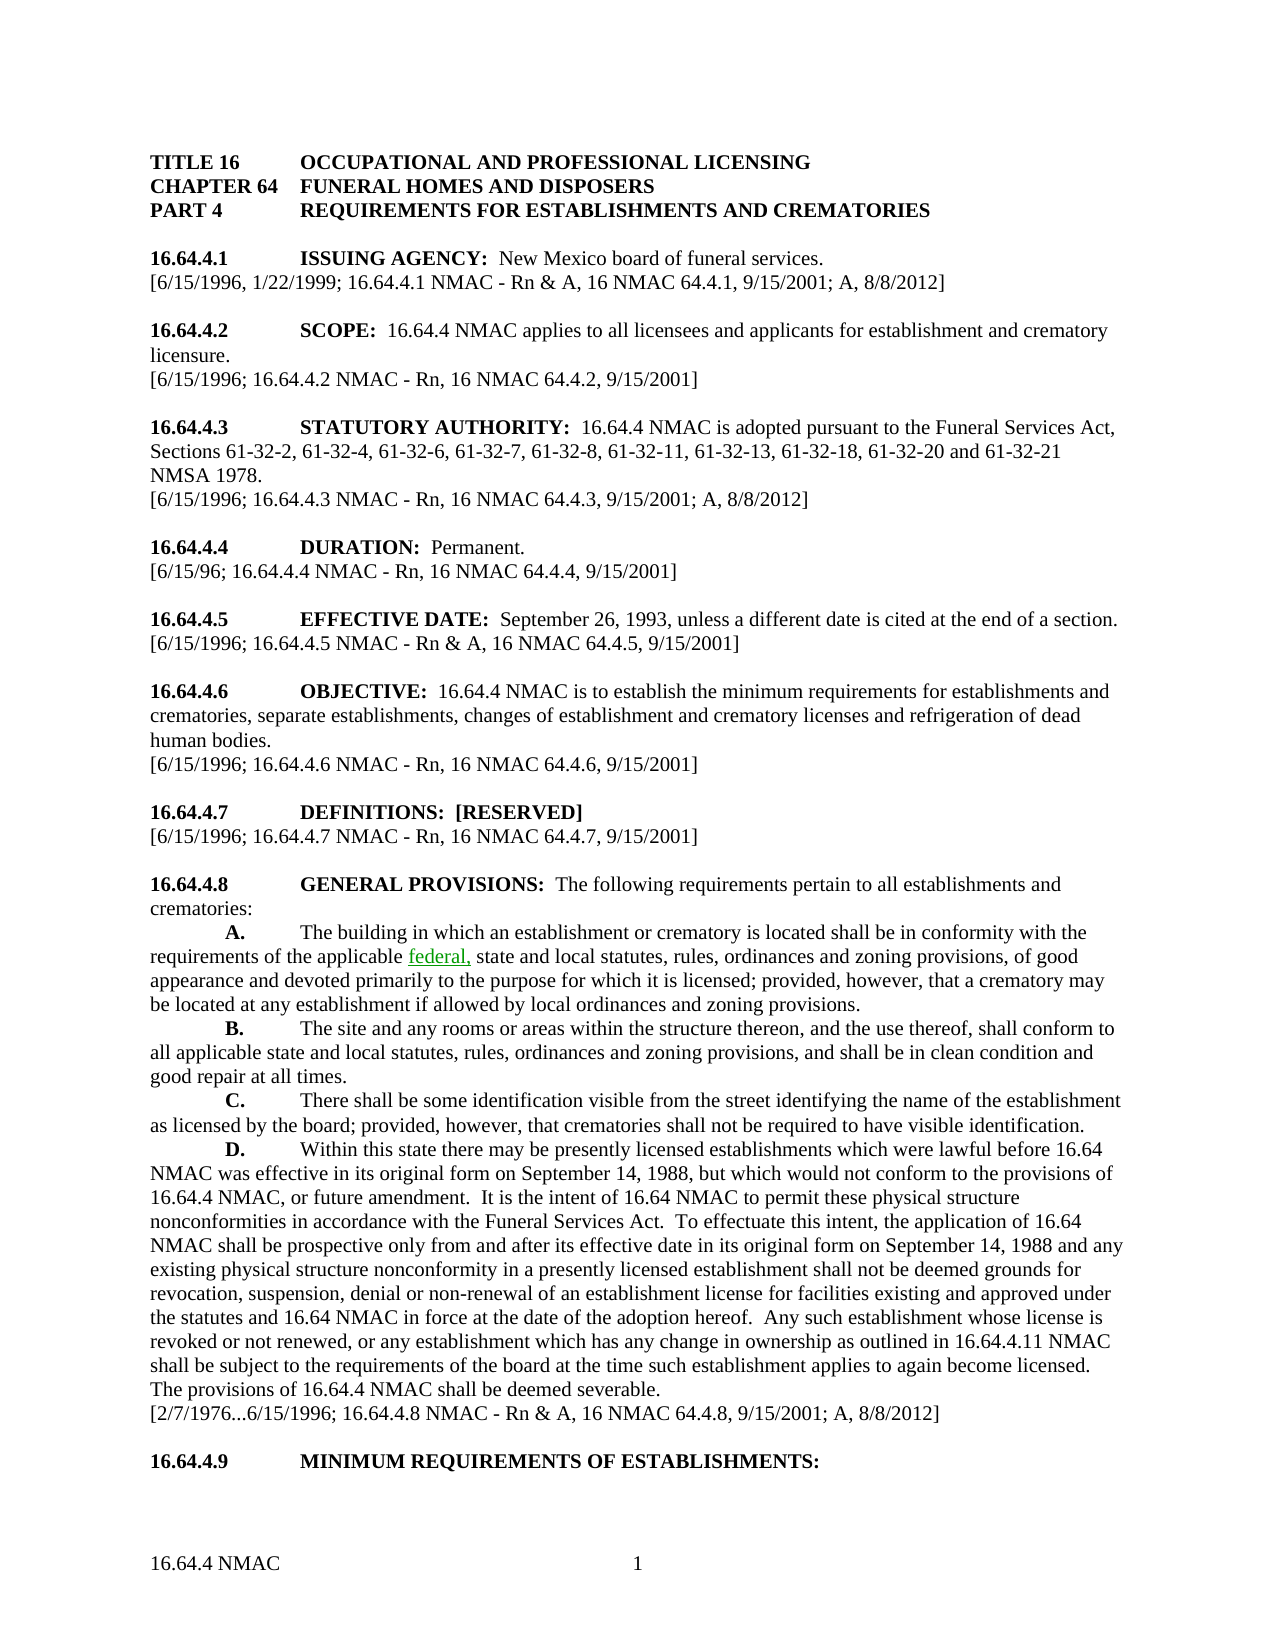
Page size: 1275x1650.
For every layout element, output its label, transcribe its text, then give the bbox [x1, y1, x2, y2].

text 16.64.4.7 DEFINITIONS: [RESERVED] [150, 800, 1125, 824]
text 16.64.4.9 MINIMUM REQUIREMENTS OF ESTABLISHMENTS: [150, 1449, 1125, 1473]
text 16.64.4.4 DURATION: Permanent. [150, 535, 1125, 559]
text [6/15/1996; 16.64.4.3 NMAC - Rn, 16 NMAC 64.4.3, 9/15/2001; A, 8/8/2012] [150, 487, 1125, 511]
text [6/15/1996, 1/22/1999; 16.64.4.1 NMAC - Rn & A, 16 NMAC 64.4.1, 9/15/2001; A, 8/8/2012] [150, 270, 1125, 294]
text [2/7/1976...6/15/1996; 16.64.4.8 NMAC - Rn & A, 16 NMAC 64.4.8, 9/15/2001; A, 8/8/2012] [150, 1401, 1125, 1425]
text 16.64.4.1 ISSUING AGENCY: New Mexico board of funeral services. [150, 246, 1125, 270]
text [6/15/1996; 16.64.4.5 NMAC - Rn & A, 16 NMAC 64.4.5, 9/15/2001] [150, 631, 1125, 655]
text 16.64.4.2 SCOPE: 16.64.4 NMAC applies to all licensees and applicants for establishment and crematory licensure. [150, 318, 1125, 367]
text TITLE 16 OCCUPATIONAL AND PROFESSIONAL LICENSING [150, 150, 1125, 174]
text 16.64.4.8 GENERAL PROVISIONS: The following requirements pertain to all establishments and crematories: [150, 872, 1125, 920]
text 16.64.4.6 OBJECTIVE: 16.64.4 NMAC is to establish the minimum requirements for establishments and crematories, separate establishments, changes of establishment and crematory licenses and refrigeration of dead human bodies. [150, 679, 1125, 752]
text B. The site and any rooms or areas within the structure thereon, and the use thereof, shall conform to all applicable state and local statutes, rules, ordinances and zoning provisions, and shall be in clean condition and good repair at all times. [150, 1016, 1125, 1088]
text [6/15/1996; 16.64.4.6 NMAC - Rn, 16 NMAC 64.4.6, 9/15/2001] [150, 752, 1125, 776]
text C. There shall be some identification visible from the street identifying the name of the establishment as licensed by the board; provided, however, that crematories shall not be required to have visible identification. [150, 1088, 1125, 1137]
text 16.64.4.3 STATUTORY AUTHORITY: 16.64.4 NMAC is adopted pursuant to the Funeral Services Act, Sections 61-32-2, 61-32-4, 61-32-6, 61-32-7, 61-32-8, 61-32-11, 61-32-13, 61-32-18, 61-32-20 and 61-32-21 NMSA 1978. [150, 415, 1125, 487]
text PART 4 REQUIREMENTS FOR ESTABLISHMENTS AND CREMATORIES [150, 198, 1125, 222]
text [6/15/96; 16.64.4.4 NMAC - Rn, 16 NMAC 64.4.4, 9/15/2001] [150, 559, 1125, 583]
text A. The building in which an establishment or crematory is located shall be in conformity with the requirements of the applicable federal, state and local statutes, rules, ordinances and zoning provisions, of good appearance and devoted primarily to the purpose for which it is licensed; provided, however, that a crematory may be located at any establishment if allowed by local ordinances and zoning provisions. [150, 920, 1125, 1016]
text D. Within this state there may be presently licensed establishments which were lawful before 16.64 NMAC was effective in its original form on September 14, 1988, but which would not conform to the provisions of 16.64.4 NMAC, or future amendment. It is the intent of 16.64 NMAC to permit these physical structure nonconformities in accordance with the Funeral Services Act. To effectuate this intent, the application of 16.64 NMAC shall be prospective only from and after its effective date in its original form on September 14, 1988 and any existing physical structure nonconformity in a presently licensed establishment shall not be deemed grounds for revocation, suspension, denial or non-renewal of an establishment license for facilities existing and approved under the statutes and 16.64 NMAC in force at the date of the adoption hereof. Any such establishment whose license is revoked or not renewed, or any establishment which has any change in ownership as outlined in 16.64.4.11 NMAC shall be subject to the requirements of the board at the time such establishment applies to again become licensed. The provisions of 16.64.4 NMAC shall be deemed severable. [150, 1137, 1125, 1401]
text [6/15/1996; 16.64.4.2 NMAC - Rn, 16 NMAC 64.4.2, 9/15/2001] [150, 367, 1125, 391]
text 16.64.4.5 EFFECTIVE DATE: September 26, 1993, unless a different date is cited at the end of a section. [150, 607, 1125, 631]
text CHAPTER 64 FUNERAL HOMES AND DISPOSERS [150, 174, 1125, 198]
text [6/15/1996; 16.64.4.7 NMAC - Rn, 16 NMAC 64.4.7, 9/15/2001] [150, 824, 1125, 848]
